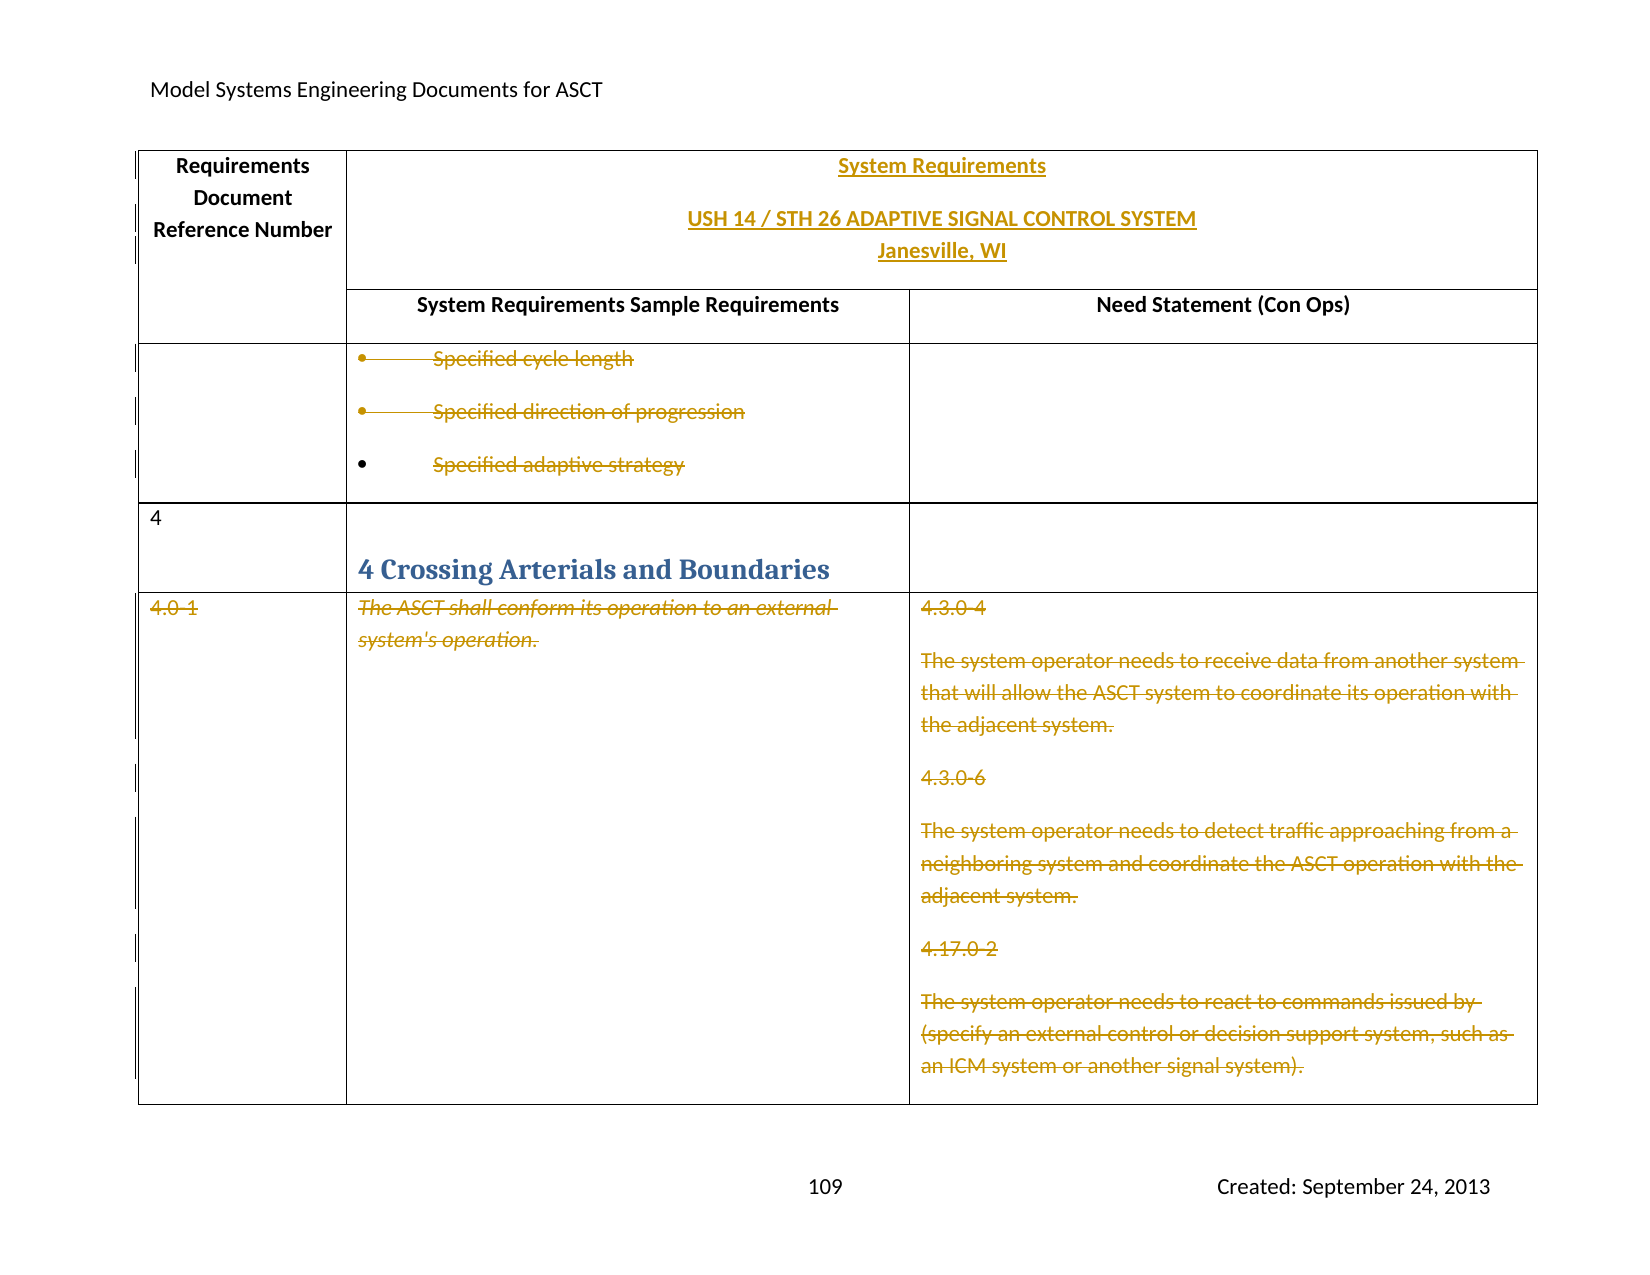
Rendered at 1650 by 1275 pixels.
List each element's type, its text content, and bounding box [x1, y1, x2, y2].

table_cell [139, 593, 346, 1104]
table_cell [139, 344, 346, 502]
table_cell 4 [139, 504, 346, 592]
table_cell [910, 593, 1537, 1104]
table_cell [910, 344, 1537, 502]
table_header Requirements Document Reference Number [139, 151, 346, 343]
table_cell 4 Crossing Arterials and Boundaries [347, 504, 909, 592]
table_cell Need Statement (Con Ops) [910, 290, 1537, 343]
table_header [347, 151, 1537, 289]
table_cell [347, 593, 909, 1104]
table_cell [910, 504, 1537, 592]
table_cell System Requirements Sample Requirements [347, 290, 909, 343]
table_cell [347, 344, 909, 502]
